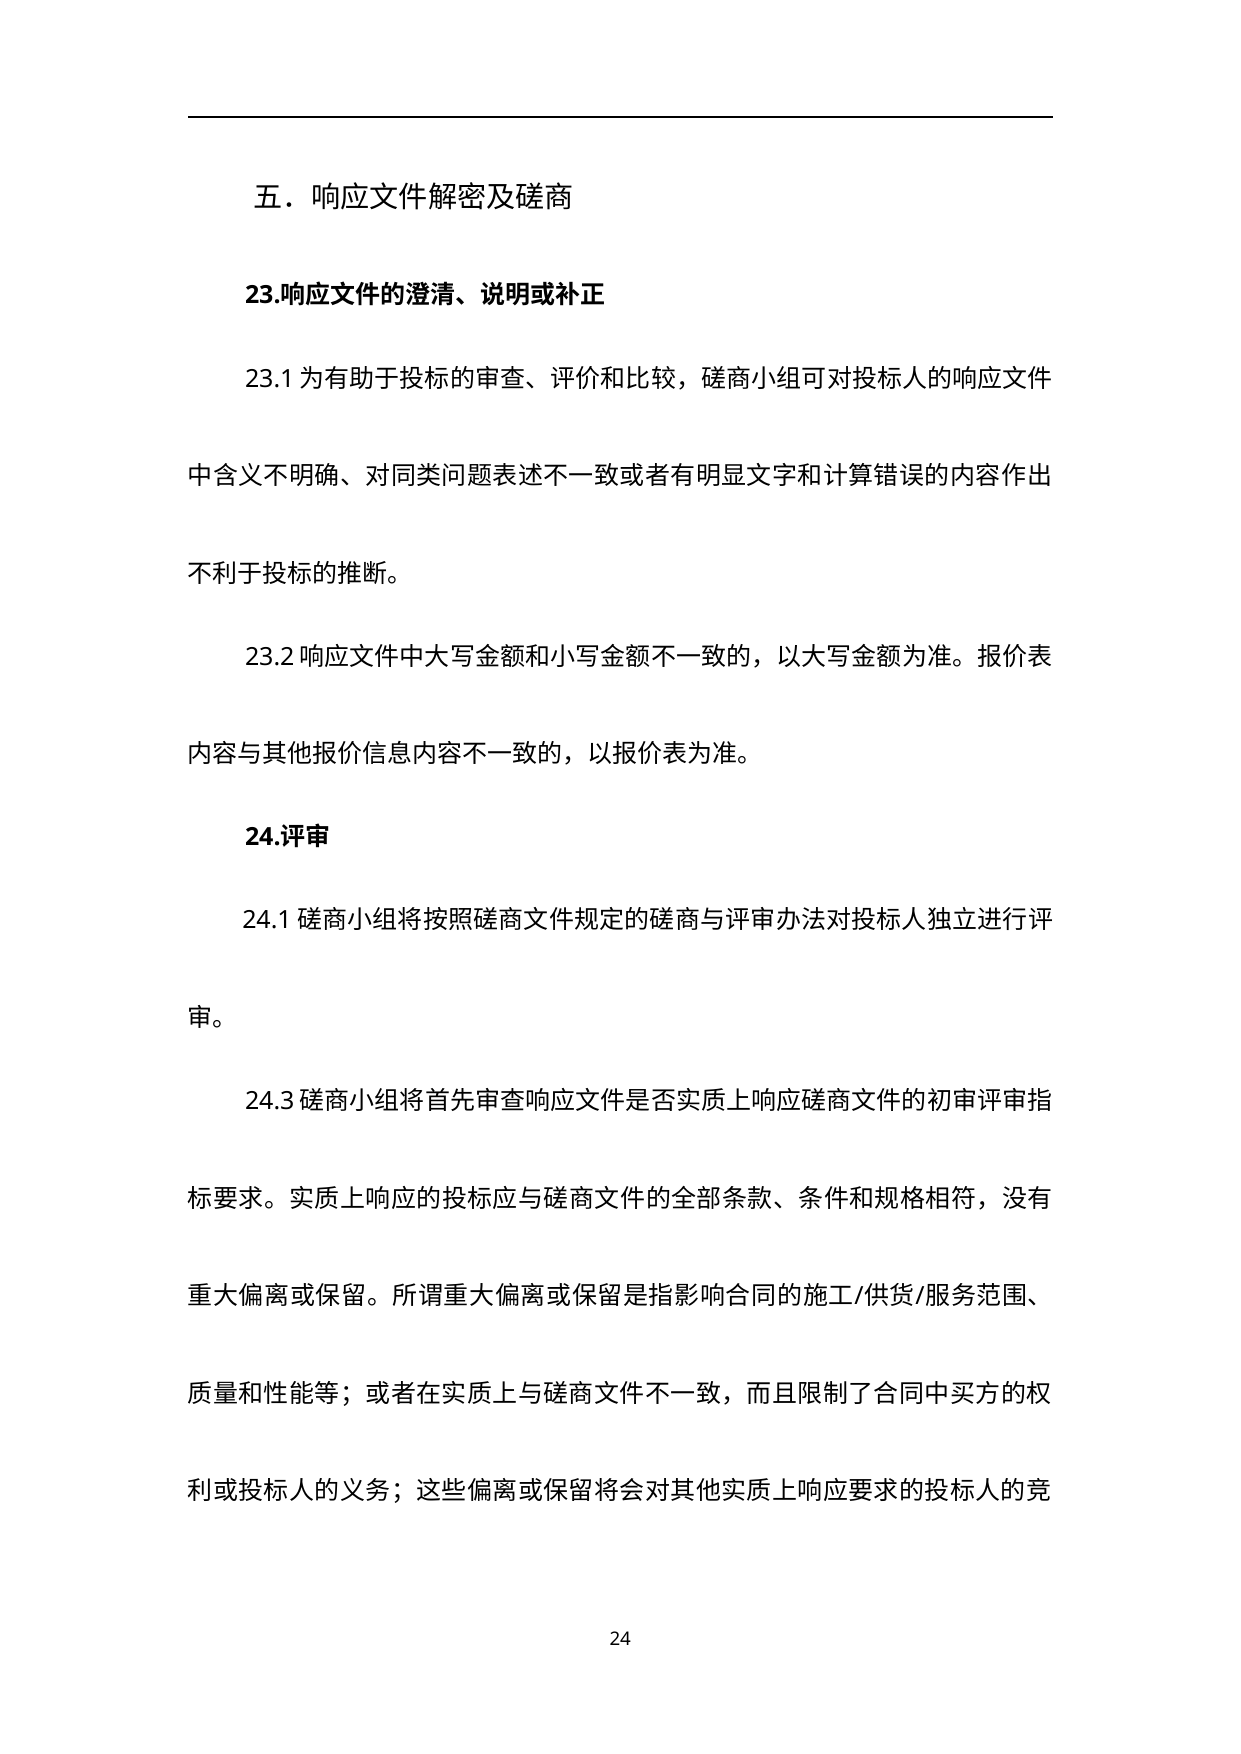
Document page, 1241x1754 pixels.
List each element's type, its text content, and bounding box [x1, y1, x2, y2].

text 24.评审 [187, 802, 1053, 867]
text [187, 1066, 1053, 1521]
text 23.2响应文件中大写金额和小写金额不一致的，以大写金额为准。报价表内容与其他报价信息内容不一致的，以报价表为准。 [187, 622, 1053, 784]
text 24.1磋商小组将按照磋商文件规定的磋商与评审办法对投标人独立进行评审。 [187, 886, 1053, 1048]
subtitle 五．响应文件解密及磋商 [187, 162, 1053, 227]
text 23.1为有助于投标的审查、评价和比较，磋商小组可对投标人的响应文件中含义不明确、对同类问题表述不一致或者有明显文字和计算错误的内容作出不利于投标的推断。 [187, 344, 1053, 604]
text 23.响应文件的澄清、说明或补正 [187, 261, 1053, 326]
